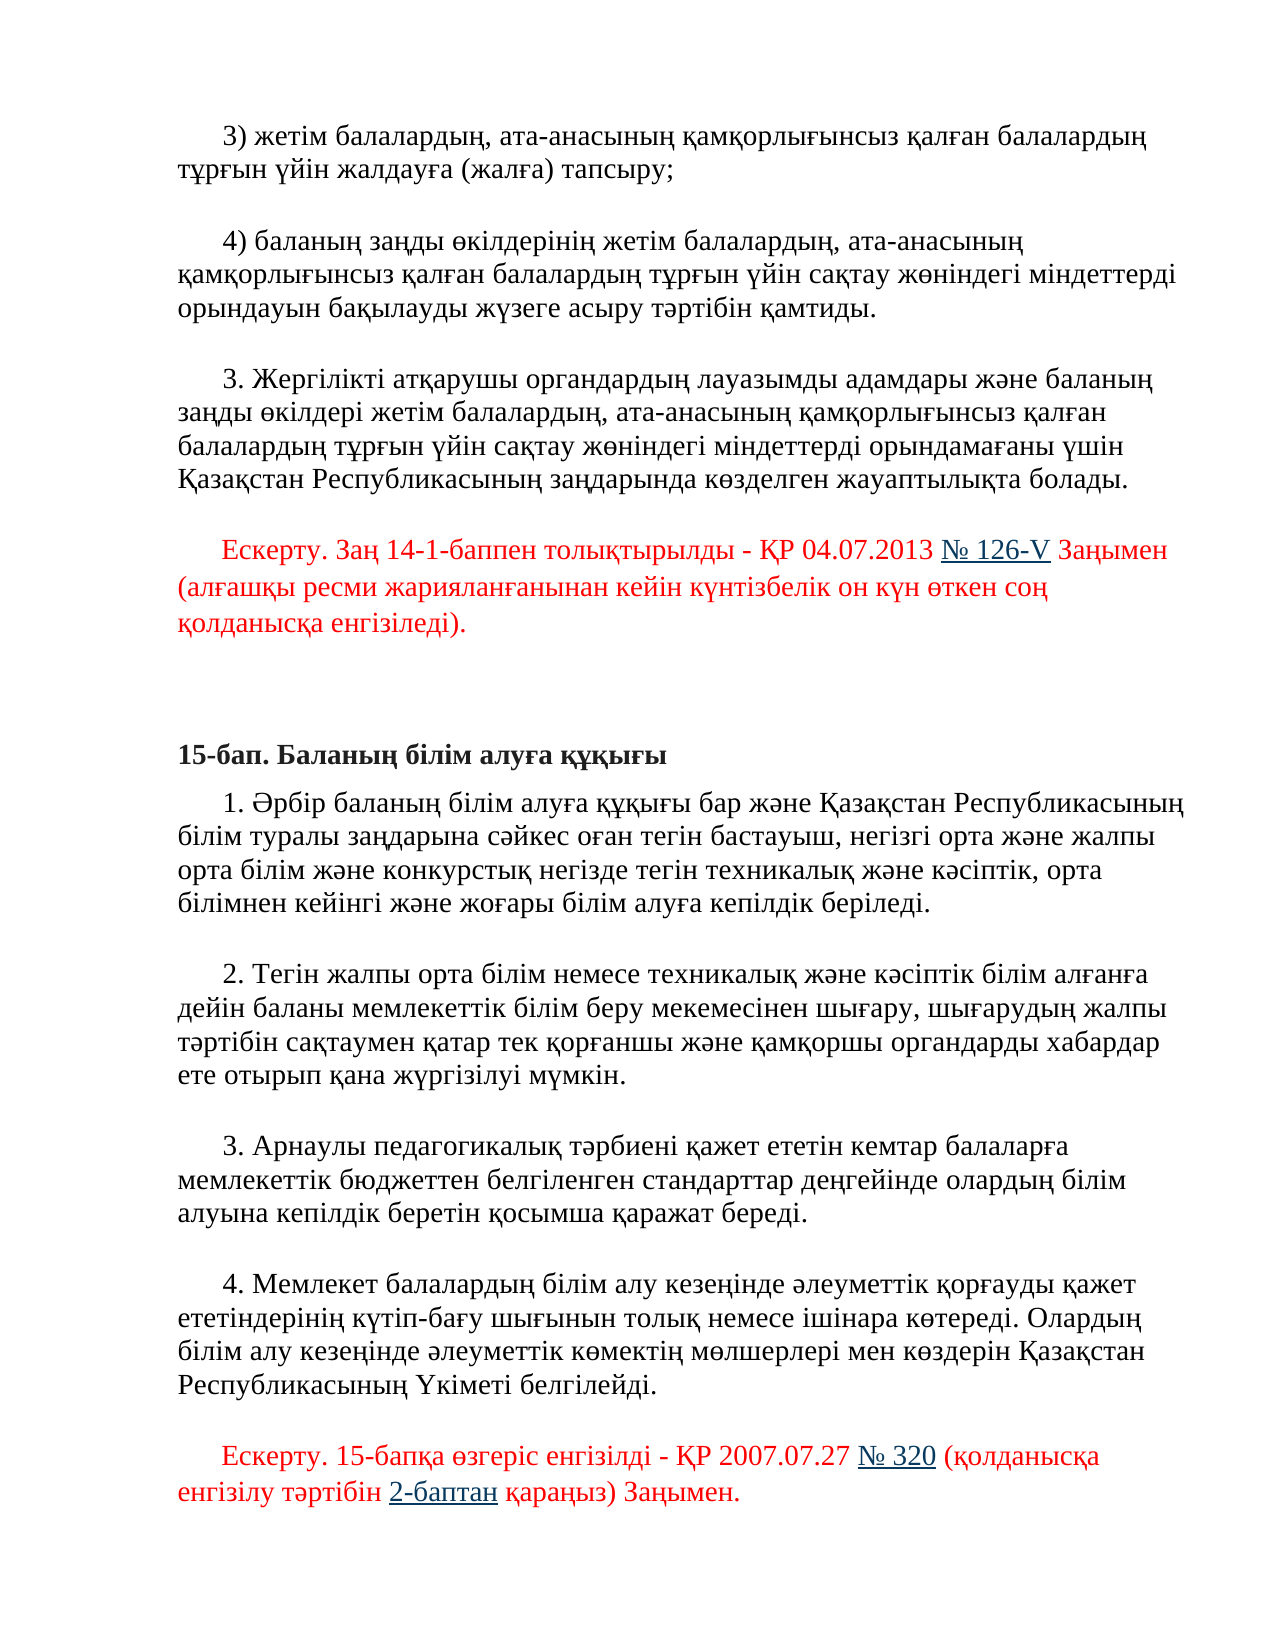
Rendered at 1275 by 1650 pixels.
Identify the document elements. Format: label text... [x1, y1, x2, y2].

text 4. Мемлекет балалардың бiлiм алу кезеңiнде әлеуметтiк қорғауды қажет ететiндерiнің күтiп-бағу шығынын толық немесе iшiнара көтередi. Олардың бiлiм алу кезеңiнде әлеуметтiк көмектің мөлшерлерi мен көздерiн Қазақстан Республикасының Yкiметi белгiлейдi. [177, 1266, 1186, 1401]
text 3. Жергілікті атқарушы органдардың лауазымды адамдары және баланың заңды өкілдері жетім балалардың, ата-анасының қамқорлығынсыз қалған балалардың тұрғын үйін сақтау жөніндегі міндеттерді орындамағаны үшін Қазақстан Республикасының заңдарында көзделген жауаптылықта болады. [177, 361, 1186, 495]
subtitle 15-бап. Баланың бiлiм алуға құқығы [177, 730, 1186, 771]
text 1. Әрбiр баланың бiлiм алуға құқығы бар және Қазақстан Республикасының бiлiм туралы заңдарына сәйкес оған тегiн бастауыш, негізгі орта және жалпы орта білім және конкурстық негiзде тегiн техникалық және кәсіптік, орта білімнен кейінгі және жоғары бiлiм алуға кепiлдiк берiледi. [177, 785, 1186, 919]
text 4) баланың заңды өкілдерінің жетім балалардың, ата-анасының қамқорлығынсыз қалған балалардың тұрғын үйін сақтау жөніндегі міндеттерді орындауын бақылауды жүзеге асыру тәртібін қамтиды. [177, 223, 1186, 323]
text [177, 1438, 1186, 1508]
text 2. Тегiн жалпы орта бiлiм немесе техникалық және кәсіптік бiлiм алғанға дейiн баланы мемлекеттiк бiлiм беру мекемесiнен шығару, шығарудың жалпы тәртiбiн сақтаумен қатар тек қорғаншы және қамқоршы органдарды хабардар ете отырып қана жүргiзiлуi мүмкiн. [177, 957, 1186, 1091]
text 3. Арнаулы педагогикалық тәрбиенi қажет ететiн кемтар балаларға мемлекеттiк бюджеттен белгiленген стандарттар деңгейiнде олардың бiлiм алуына кепiлдiк беретiн қосымша қаражат бередi. [177, 1128, 1186, 1229]
text Ескерту. Заң 14-1-баппен толықтырылды - ҚР 04.07.2013 № 126-V Заңымен (алғашқы ресми жарияланғанынан кейін күнтізбелік он күн өткен соң қолданысқа енгізіледі). [177, 532, 1186, 705]
text 3) жетім балалардың, ата-анасының қамқорлығынсыз қалған балалардың тұрғын үйін жалдауға (жалға) тапсыру; [177, 118, 1186, 185]
